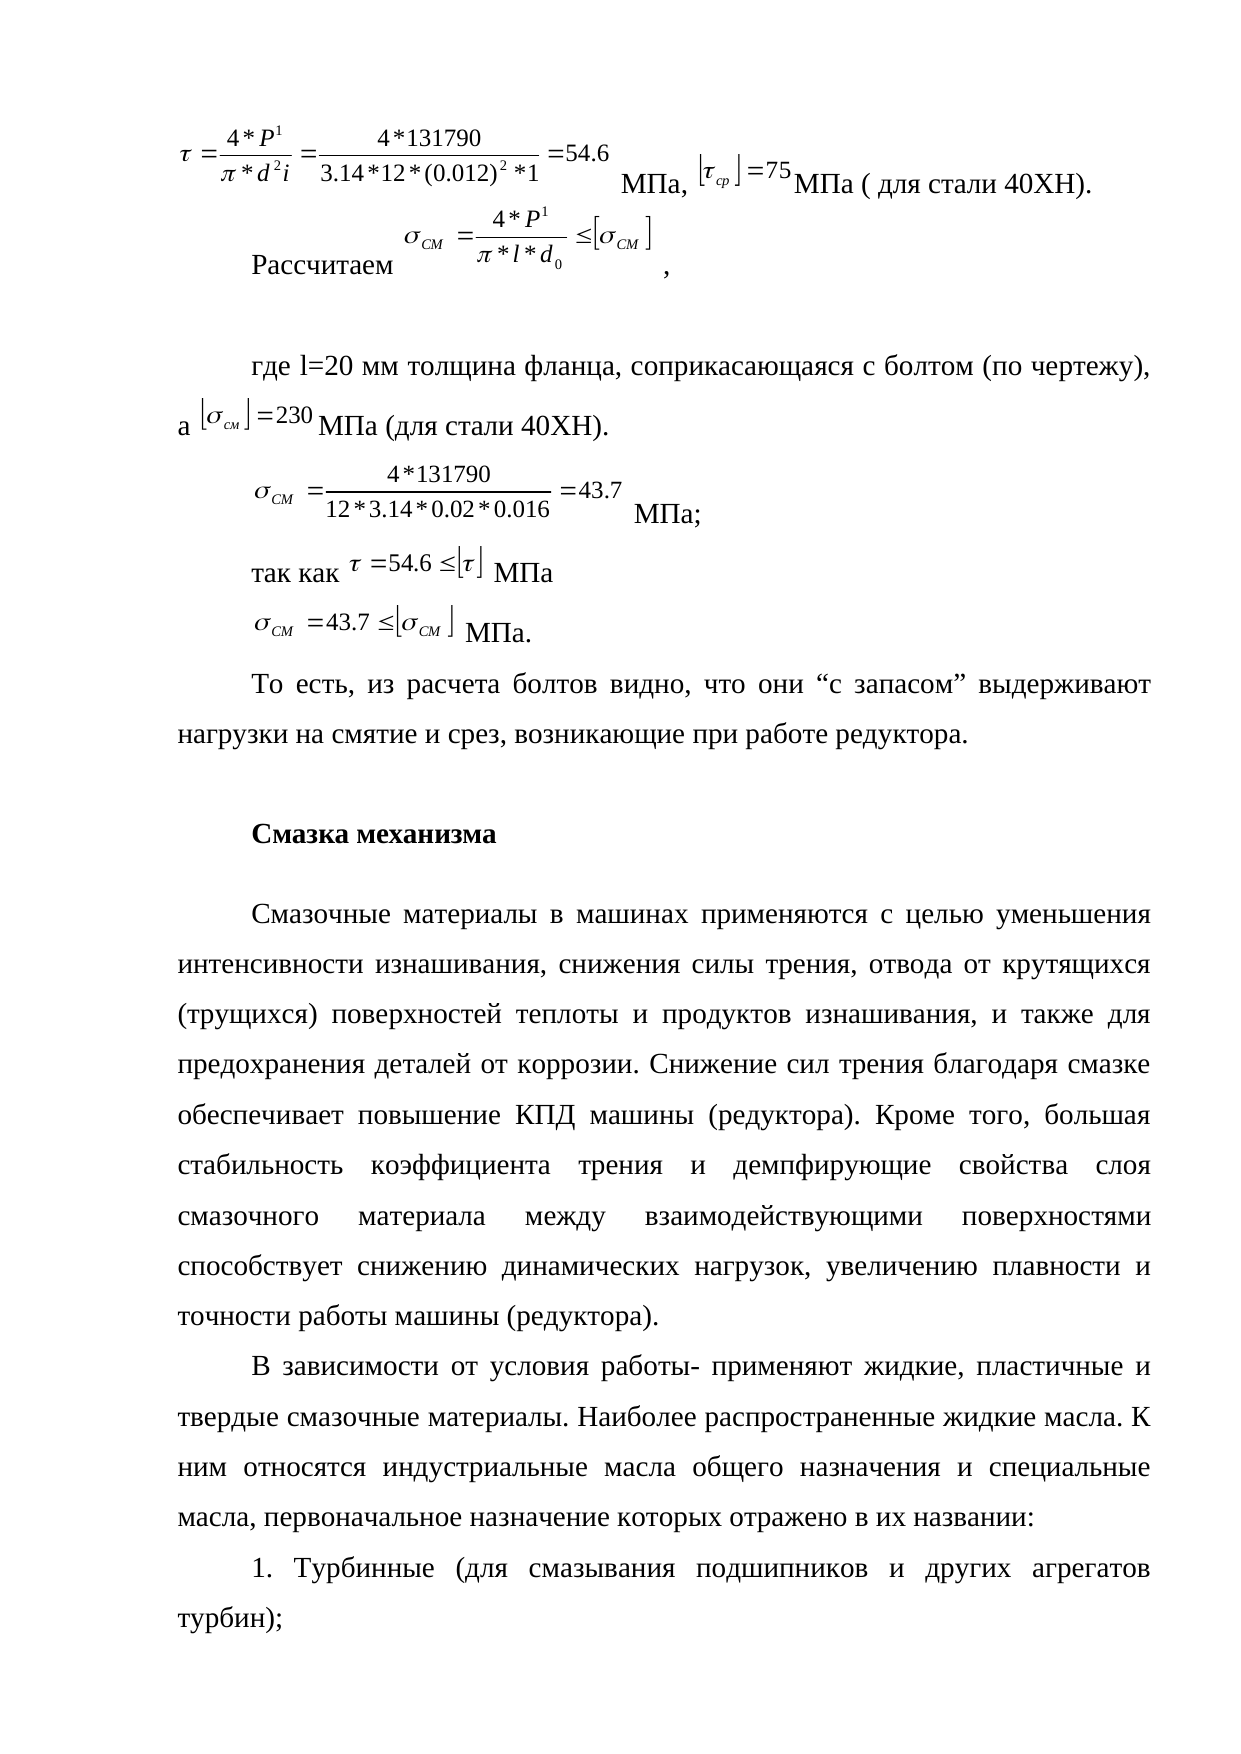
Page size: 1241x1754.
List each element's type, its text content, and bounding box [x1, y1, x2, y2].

text МПа. [177, 605, 1152, 649]
text так как МПа [177, 546, 1152, 588]
text 1. Турбинные (для смазывания подшипников и других агрегатов турбин); [177, 1550, 1152, 1634]
text МПа; [177, 459, 1152, 529]
text То есть, из расчета болтов видно, что они “с запасом” выдерживают нагрузки на смятие и срез, возникающие при работе редуктора. [177, 666, 1152, 749]
subtitle Смазка механизма [177, 817, 1152, 850]
text Рассчитаем , [177, 199, 1152, 281]
text В зависимости от условия работы- применяют жидкие, пластичные и твердые смазочные материалы. Наиболее распространенные жидкие масла. К ним относятся индустриальные масла общего назначения и специальные масла, первоначальное назначение которых отражено в их названии: [177, 1348, 1152, 1533]
text где l=20 мм толщина фланца, соприкасающаяся с болтом (по чертежу), а МПа (для стали 40ХН). [177, 348, 1152, 442]
text Смазочные материалы в машинах применяются с целью уменьшения интенсивности изнашивания, снижения силы трения, отвода от крутящихся (трущихся) поверхностей теплоты и продуктов изнашивания, и также для предохранения деталей от коррозии. Снижение сил трения благодаря смазке обеспечивает повышение КПД машины (редуктора). Кроме того, большая стабильность коэффициента трения и демпфирующие свойства слоя смазочного материала между взаимодействующими поверхностями способствует снижению динамических нагрузок, увеличению плавности и точности работы машины (редуктора). [177, 896, 1152, 1332]
